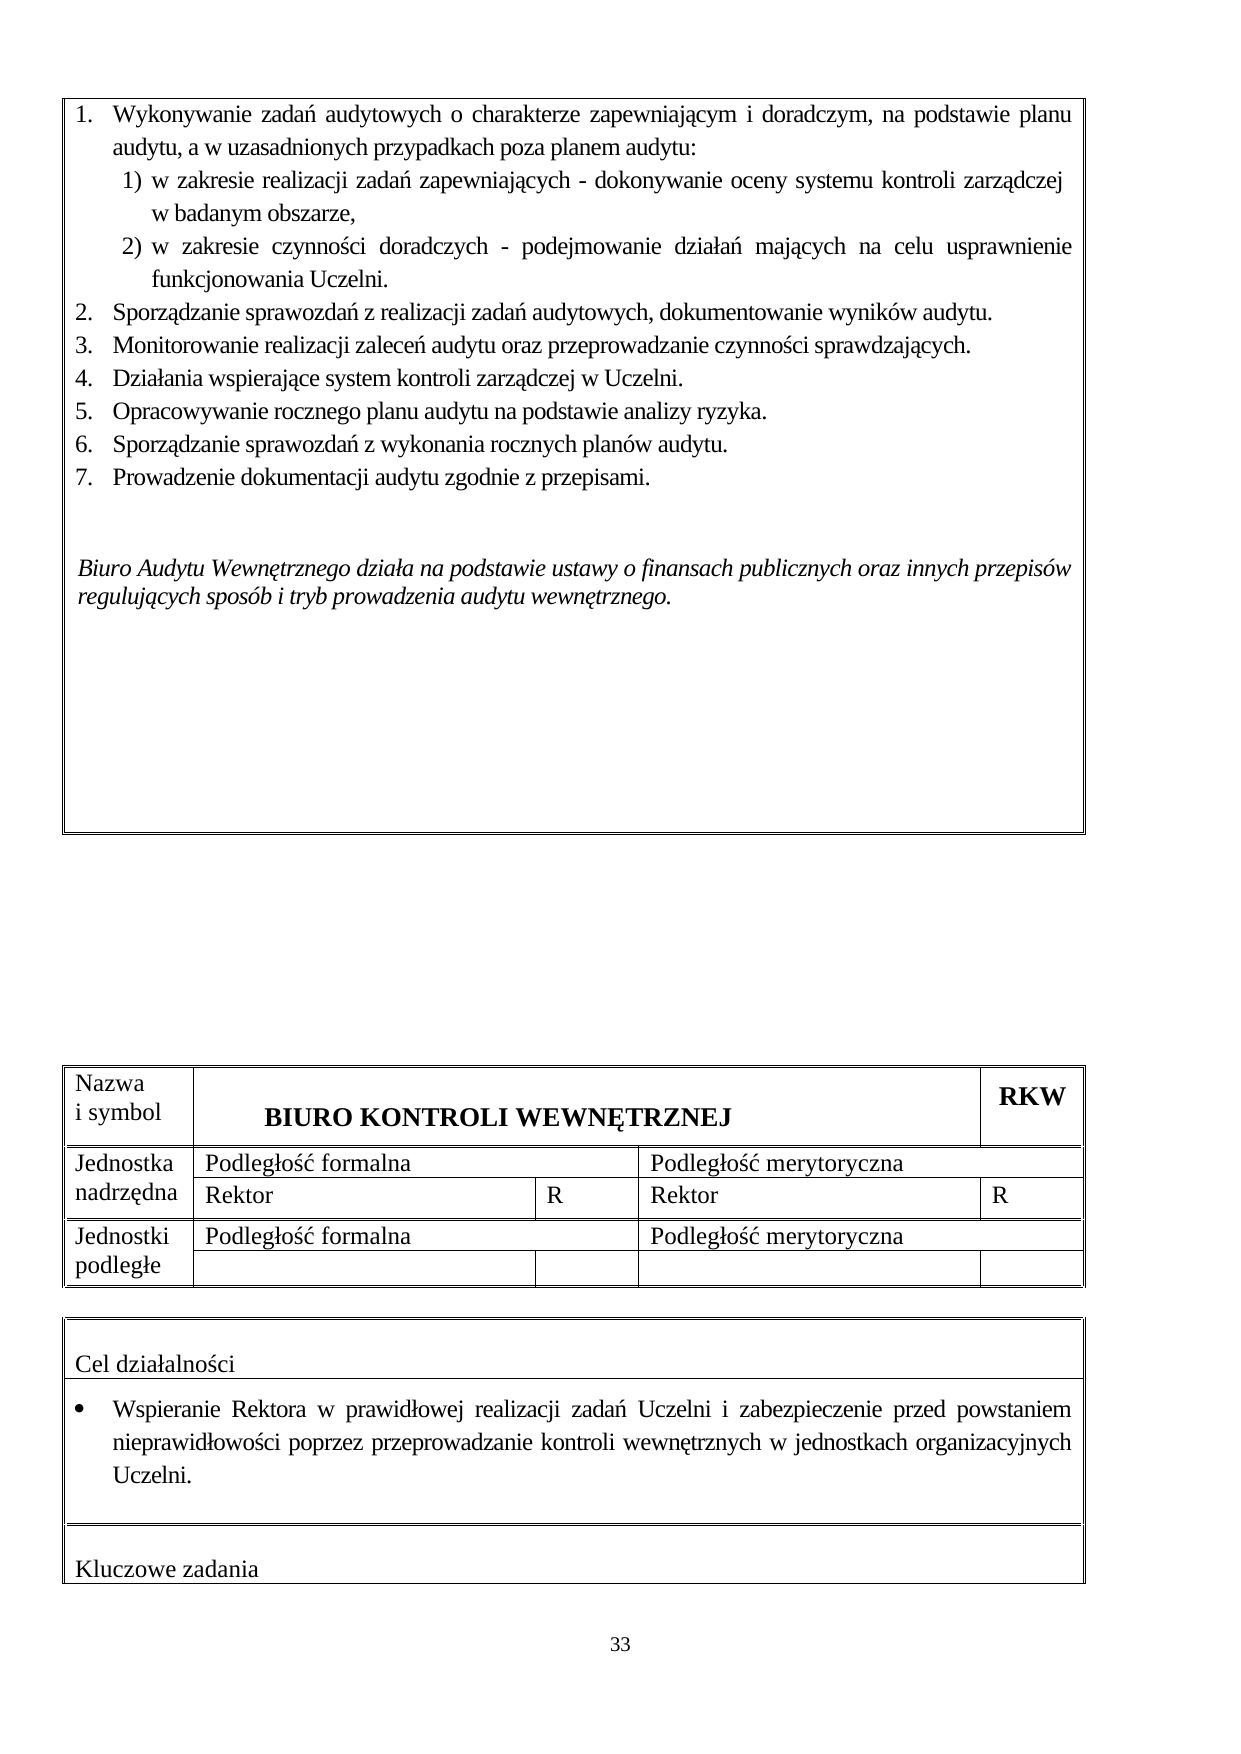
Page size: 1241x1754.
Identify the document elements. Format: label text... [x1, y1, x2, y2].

table_cell Wspieranie Rektora w prawidłowej realizacji zadań Uczelni i zabezpieczenie przed powstaniem nieprawidłowości poprzez przeprowadzanie kontroli wewnętrznych w jednostkach organizacyjnych Uczelni. [65, 1379, 1083, 1522]
table_cell Kluczowe zadania [65, 1523, 1083, 1583]
table_cell [194, 1251, 535, 1285]
table_header RKW [981, 1068, 1083, 1145]
table_cell Jednostki podległe [64, 1218, 193, 1285]
table_cell R [536, 1178, 638, 1218]
table_cell Podległość merytoryczna [639, 1218, 1084, 1250]
table_cell [639, 1251, 980, 1285]
table_cell Rektor [639, 1178, 980, 1218]
table_cell Podległość merytoryczna [639, 1145, 1083, 1177]
table_cell [981, 1251, 1083, 1285]
table_cell R [981, 1178, 1083, 1218]
table_header BIURO KONTROLI WEWNĘTRZNEJ [194, 1068, 980, 1145]
table_cell Rektor [194, 1178, 535, 1218]
table_cell Cel działalności [64, 1317, 1084, 1378]
table_cell [536, 1251, 638, 1285]
table_header Nazwa i symbol [65, 1068, 193, 1145]
table_cell Podległość formalna [194, 1148, 638, 1177]
table_cell Wykonywanie zadań audytowych o charakterze zapewniającym i doradczym, na podstawie planu audytu, a w uzasadnionych przypadkach poza planem audytu: w zakresie realizacji zadań zapewniających - dokonywanie oceny systemu kontroli zarządczej w badanym obszarze, w zakresie czynności doradczych - podejmowanie działań mających na celu usprawnienie funkcjonowania Uczelni. Sporządzanie sprawozdań z realizacji zadań audytowych, dokumentowanie wyników audytu. Monitorowanie realizacji zaleceń audytu oraz przeprowadzanie czynności sprawdzających. Działania wspierające system kontroli zarządczej w Uczelni. Opracowywanie rocznego planu audytu na podstawie analizy ryzyka. Sporządzanie sprawozdań z wykonania rocznych planów audytu. Prowadzenie dokumentacji audytu zgodnie z przepisami. Biuro Audytu Wewnętrznego działa na podstawie ustawy o finansach publicznych oraz innych przepisów regulujących sposób i tryb prowadzenia audytu wewnętrznego. [65, 99, 1083, 832]
table_cell Podległość formalna [194, 1221, 638, 1250]
table_cell [64, 1285, 1084, 1317]
table_cell Jednostka nadrzędna [65, 1145, 193, 1218]
